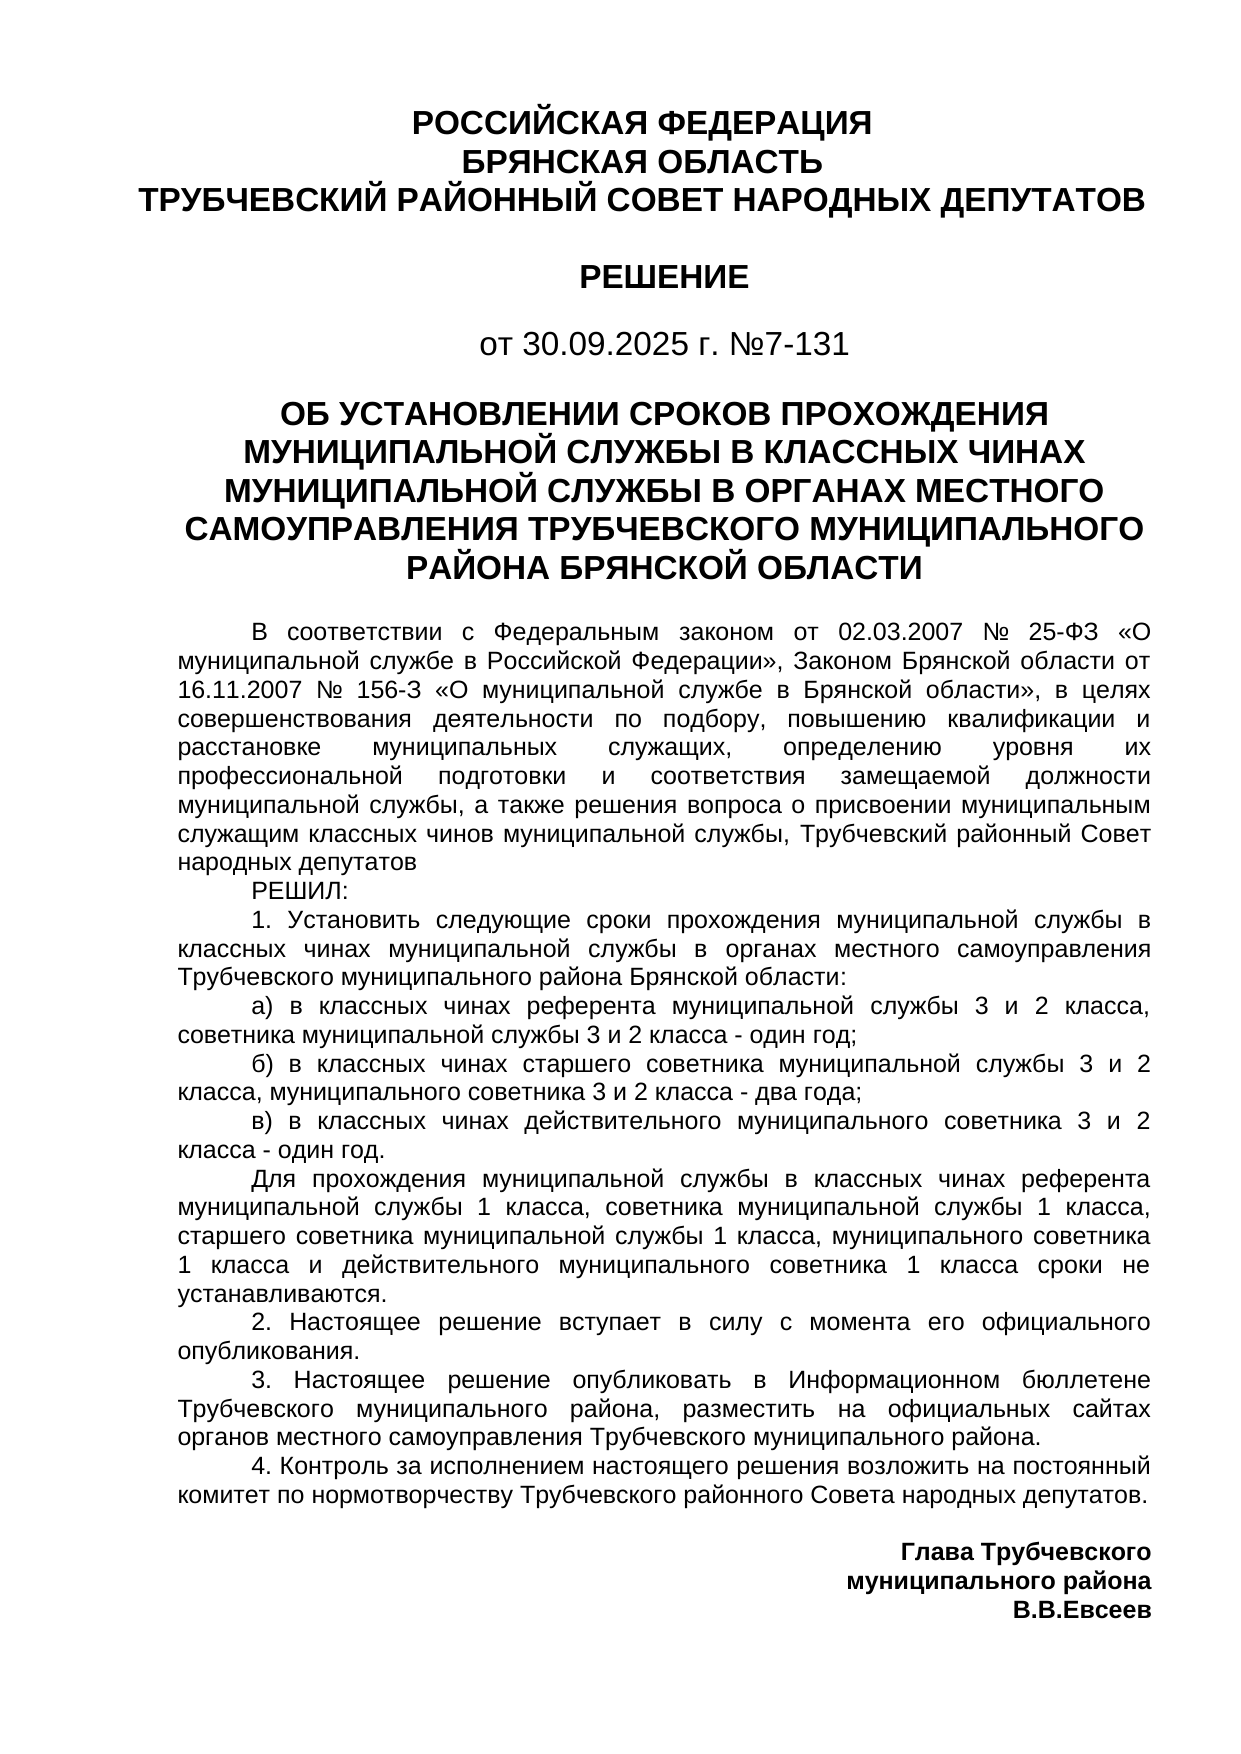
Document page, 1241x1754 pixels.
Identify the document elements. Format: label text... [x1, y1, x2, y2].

text РЕШЕНИЕ [177, 257, 1152, 296]
list Для прохождения муниципальной службы в классных чинах референта муниципальной службы 1 класса, советника муниципальной службы 1 класса, старшего советника муниципальной службы 1 класса, муниципального советника 1 класса и действительного муниципального советника 1 класса сроки не устанавливаются. [177, 1163, 1152, 1307]
text Глава Трубчевского [177, 1537, 1152, 1566]
text 4. Контроль за исполнением настоящего решения возложить на постоянный комитет по нормотворчеству Трубчевского районного Совета народных депутатов. [177, 1451, 1152, 1508]
text 3. Настоящее решение опубликовать в Информационном бюллетене Трубчевского муниципального района, разместить на официальных сайтах органов местного самоуправления Трубчевского муниципального района. [177, 1365, 1152, 1451]
text БРЯНСКАЯ ОБЛАСТЬ [133, 142, 1152, 180]
text В.В.Евсеев [177, 1595, 1152, 1623]
text муниципального района [177, 1566, 1152, 1595]
text от 30.09.2025 г. №7-131 [177, 324, 1152, 363]
text РОССИЙСКАЯ ФЕДЕРАЦИЯ [133, 103, 1152, 142]
list б) в классных чинах старшего советника муниципальной службы 3 и 2 класса, муниципального советника 3 и 2 класса - два года; [177, 1048, 1152, 1106]
title ОБ УСТАНОВЛЕНИИ СРОКОВ ПРОХОЖДЕНИЯ МУНИЦИПАЛЬНОЙ СЛУЖБЫ В КЛАССНЫХ ЧИНАХ МУНИЦИПАЛЬНОЙ СЛУЖБЫ В ОРГАНАХ МЕСТНОГО САМОУПРАВЛЕНИЯ ТРУБЧЕВСКОГО МУНИЦИПАЛЬНОГО РАЙОНА БРЯНСКОЙ ОБЛАСТИ [177, 394, 1152, 586]
text ТРУБЧЕВСКИЙ РАЙОННЫЙ СОВЕТ НАРОДНЫХ ДЕПУТАТОВ [133, 180, 1152, 219]
text 1. Установить следующие сроки прохождения муниципальной службы в классных чинах муниципальной службы в органах местного самоуправления Трубчевского муниципального района Брянской области: [177, 905, 1152, 991]
text 2. Настоящее решение вступает в силу с момента его официального опубликования. [177, 1307, 1152, 1365]
list в) в классных чинах действительного муниципального советника 3 и 2 класса - один год. [177, 1106, 1152, 1163]
text В соответствии с Федеральным законом от 02.03.2007 № 25-ФЗ «О муниципальной службе в Российской Федерации», Законом Брянской области от 16.11.2007 № 156-З «О муниципальной службе в Брянской области», в целях совершенствования деятельности по подбору, повышению квалификации и расстановке муниципальных служащих, определению уровня их профессиональной подготовки и соответствия замещаемой должности муниципальной службы, а также решения вопроса о присвоении муниципальным служащим классных чинов муниципальной службы, Трубчевский районный Совет народных депутатов [177, 617, 1152, 876]
list а) в классных чинах референта муниципальной службы 3 и 2 класса, советника муниципальной службы 3 и 2 класса - один год; [177, 991, 1152, 1048]
text РЕШИЛ: [177, 876, 1152, 905]
